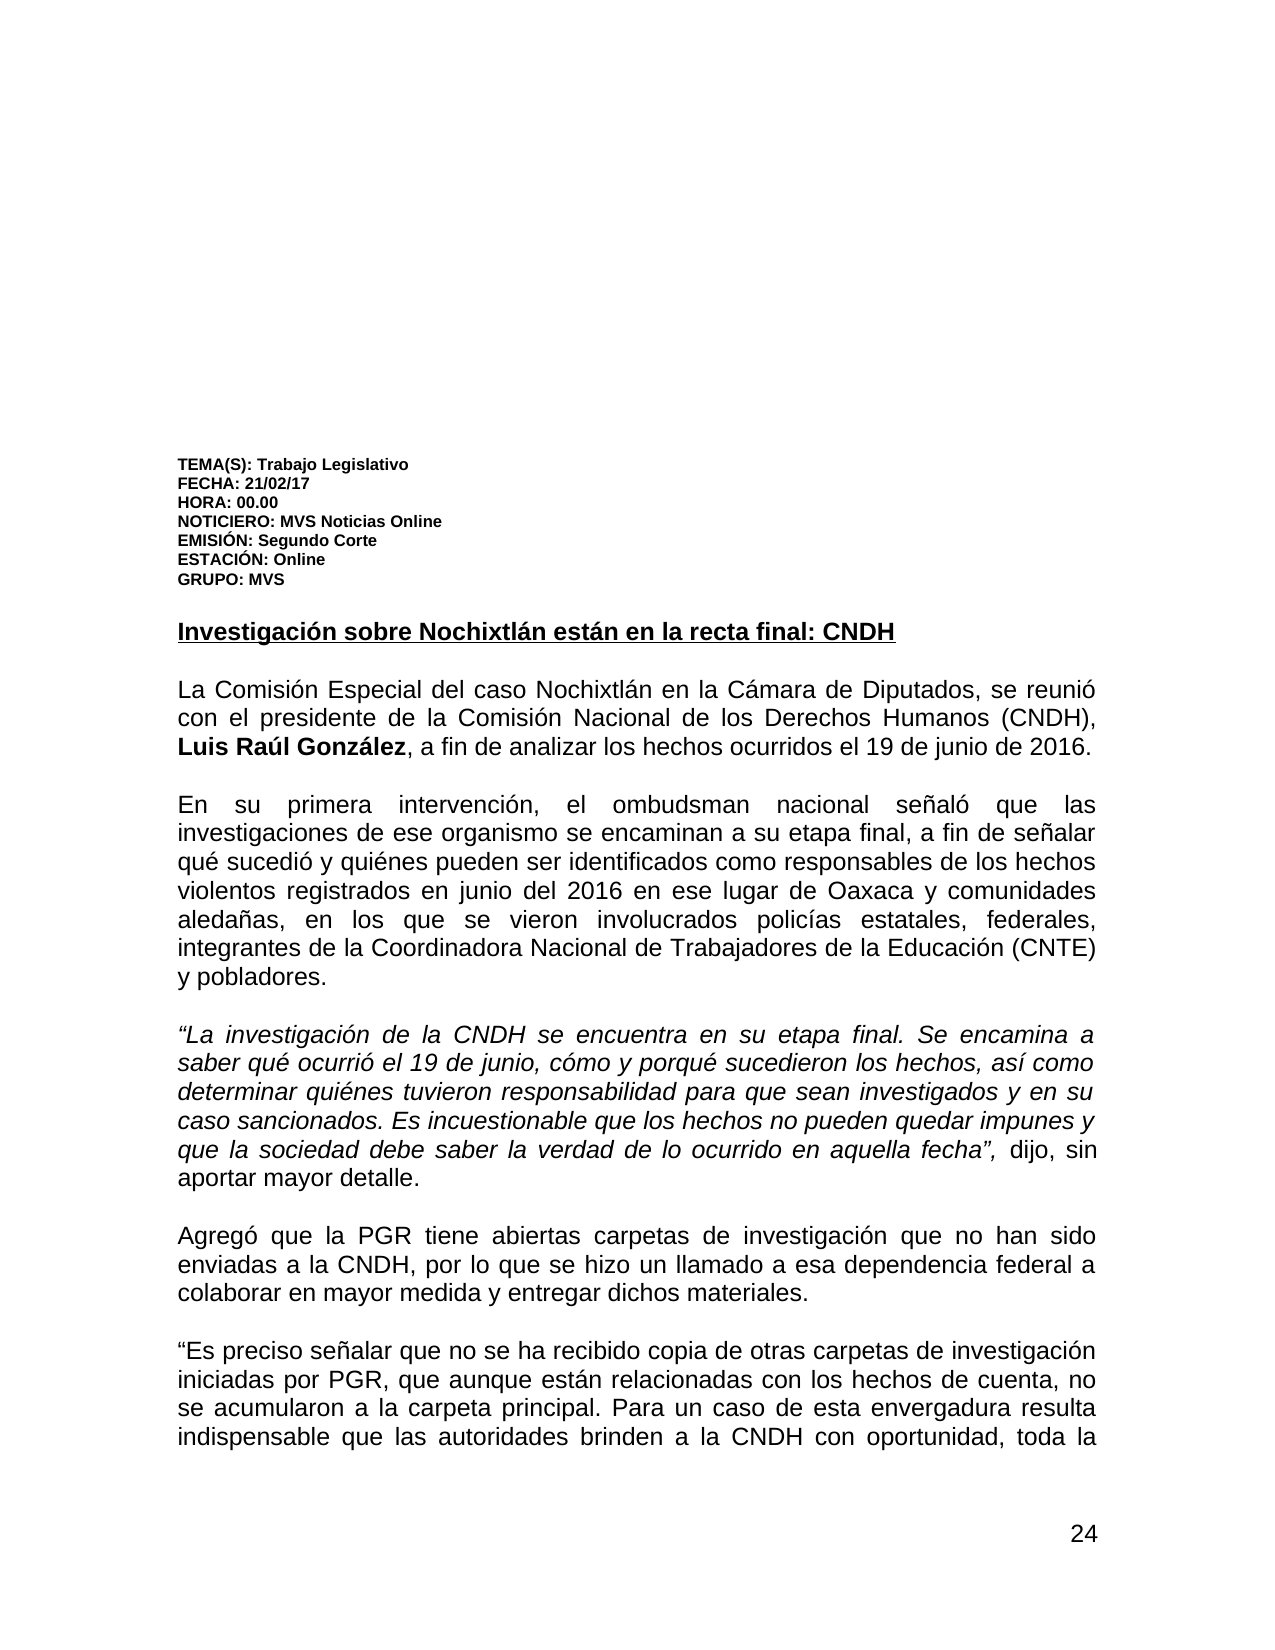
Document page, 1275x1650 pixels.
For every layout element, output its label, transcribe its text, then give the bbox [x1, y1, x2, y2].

text GRUPO: MVS [177, 569, 1098, 588]
text Agregó que la PGR tiene abiertas carpetas de investigación que no han sido enviadas a la CNDH, por lo que se hizo un llamado a esa dependencia federal a colaborar en mayor medida y entregar dichos materiales. [177, 1221, 1098, 1307]
text ESTACIÓN: Online [177, 550, 1098, 569]
text TEMA(S): Trabajo Legislativo [177, 454, 1098, 473]
text HORA: 00.00 [177, 493, 1098, 512]
text Investigación sobre Nochixtlán están en la recta final: CNDH [177, 617, 1098, 646]
text EMISIÓN: Segundo Corte [177, 531, 1098, 550]
text En su primera intervención, el ombudsman nacional señaló que las investigaciones de ese organismo se encaminan a su etapa final, a fin de señalar qué sucedió y quiénes pueden ser identificados como responsables de los hechos violentos registrados en junio del 2016 en ese lugar de Oaxaca y comunidades aledañas, en los que se vieron involucrados policías estatales, federales, integrantes de la Coordinadora Nacional de Trabajadores de la Educación (CNTE) y pobladores. [177, 790, 1098, 991]
text NOTICIERO: MVS Noticias Online [177, 512, 1098, 531]
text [177, 1336, 1098, 1451]
text La Comisión Especial del caso Nochixtlán en la Cámara de Diputados, se reunió con el presidente de la Comisión Nacional de los Derechos Humanos (CNDH), Luis Raúl González, a fin de analizar los hechos ocurridos el 19 de junio de 2016. [177, 675, 1098, 761]
text “La investigación de la CNDH se encuentra en su etapa final. Se encamina a saber qué ocurrió el 19 de junio, cómo y porqué sucedieron los hechos, así como determinar quiénes tuvieron responsabilidad para que sean investigados y en su caso sancionados. Es incuestionable que los hechos no pueden quedar impunes y que la sociedad debe saber la verdad de lo ocurrido en aquella fecha”, dijo, sin aportar mayor detalle. [177, 1020, 1098, 1192]
text FECHA: 21/02/17 [177, 473, 1098, 493]
